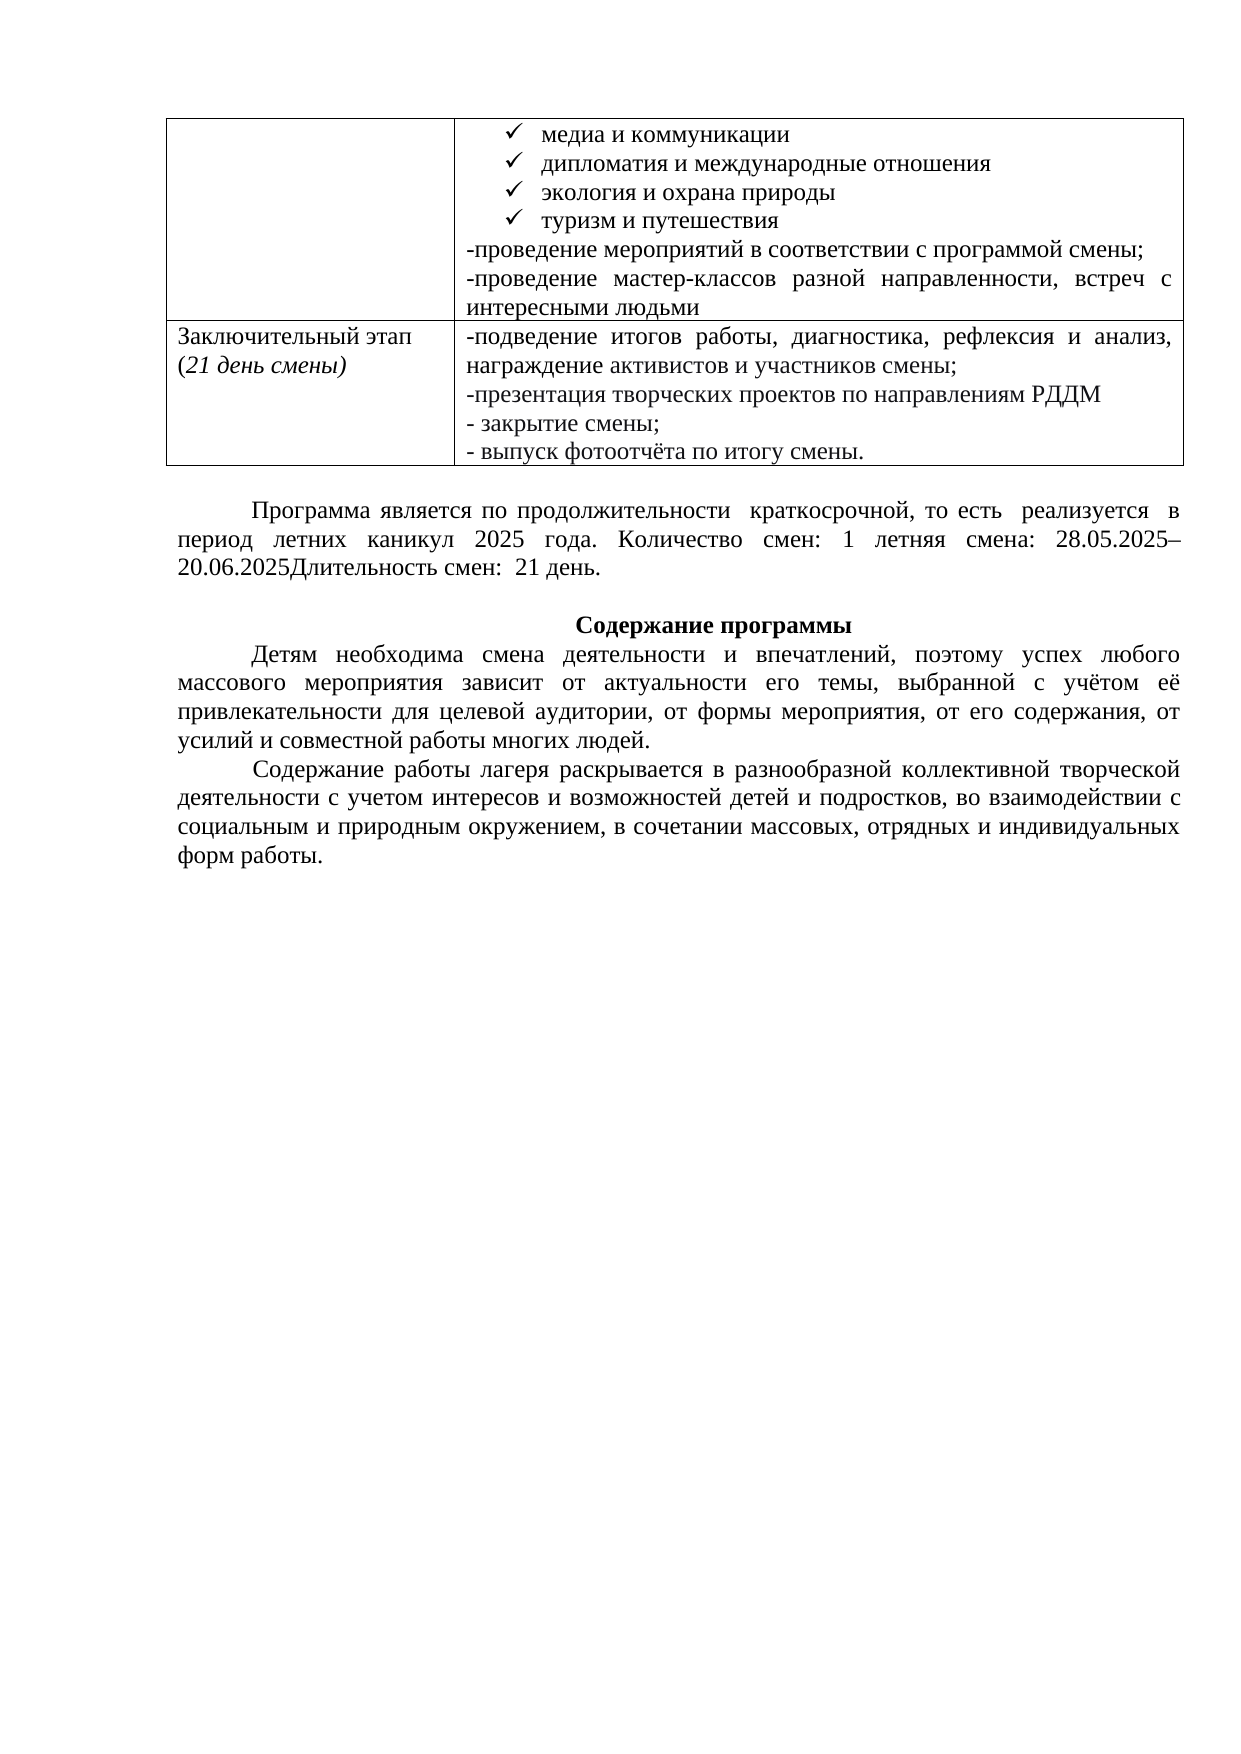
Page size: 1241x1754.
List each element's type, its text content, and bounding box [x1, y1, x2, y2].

text Детям необходима смена деятельности и впечатлений, поэтому успех любого массового мероприятия зависит от актуальности его темы, выбранной с учётом её привлекательности для целевой аудитории, от формы мероприятия, от его содержания, от усилий и совместной работы многих людей. [177, 639, 1181, 754]
subtitle Содержание программы [247, 610, 1181, 639]
text Программа является по продолжительности краткосрочной, то есть реализуется в период летних каникул 2025 года. Количество смен: 1 летняя смена: 28.05.2025– 20.06.2025Длительность смен: 21 день. [177, 495, 1181, 581]
table_cell -подведение итогов работы, диагностика, рефлексия и анализ, награждение активистов и участников смены; -презентация творческих проектов по направлениям РДДМ - закрытие смены; - выпуск фотоотчёта по итогу смены. [455, 321, 1183, 465]
text Содержание работы лагеря раскрывается в разнообразной коллективной творческой деятельности с учетом интересов и возможностей детей и подростков, во взаимодействии с социальным и природным окружением, в сочетании массовых, отрядных и индивидуальных форм работы. [177, 754, 1181, 869]
table_cell Заключительный этап (21 день смены) [167, 321, 454, 465]
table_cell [167, 119, 454, 320]
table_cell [455, 119, 1183, 320]
